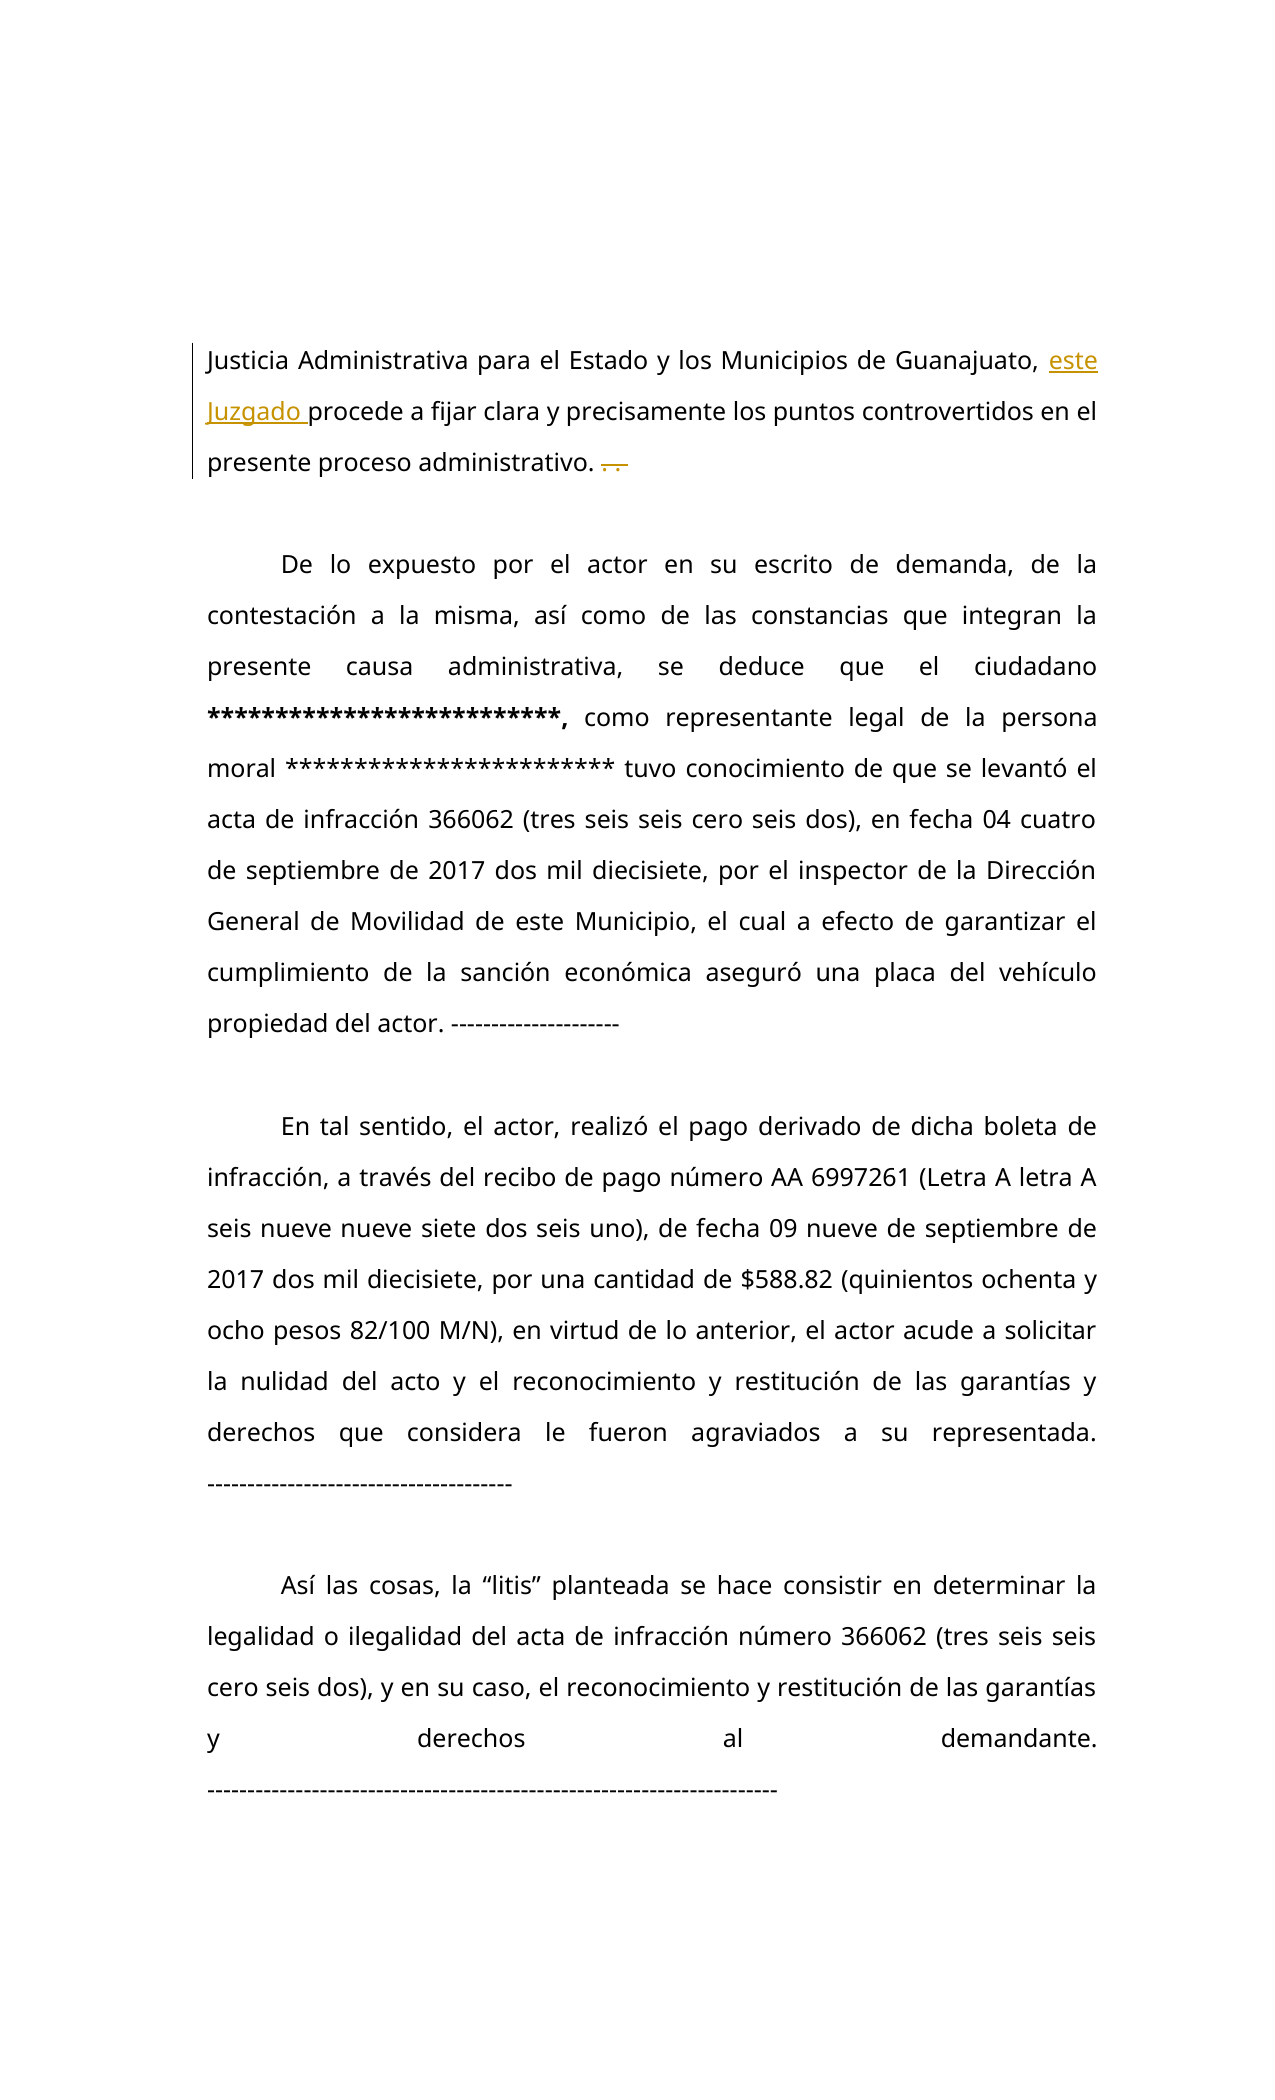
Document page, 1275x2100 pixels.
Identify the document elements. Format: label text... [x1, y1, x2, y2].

text En tal sentido, el actor, realizó el pago derivado de dicha boleta de infracción, a través del recibo de pago número AA 6997261 (Letra A letra A seis nueve nueve siete dos seis uno), de fecha 09 nueve de septiembre de 2017 dos mil diecisiete, por una cantidad de $588.82 (quinientos ochenta y ocho pesos 82/100 M/N), en virtud de lo anterior, el actor acude a solicitar la nulidad del acto y el reconocimiento y restitución de las garantías y derechos que considera le fueron agraviados a su representada. -------------------------------------- [207, 1108, 1098, 1499]
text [207, 343, 1098, 479]
text Así las cosas, la “litis” planteada se hace consistir en determinar la legalidad o ilegalidad del acta de infracción número 366062 (tres seis seis cero seis dos), y en su caso, el reconocimiento y restitución de las garantías y derechos al demandante. ----------------------------------------------------------------------- [207, 1568, 1098, 1806]
text De lo expuesto por el actor en su escrito de demanda, de la contestación a la misma, así como de las constancias que integran la presente causa administrativa, se deduce que el ciudadano **************************, como representante legal de la persona moral ************************ tuvo conocimiento de que se levantó el acta de infracción 366062 (tres seis seis cero seis dos), en fecha 04 cuatro de septiembre de 2017 dos mil diecisiete, por el inspector de la Dirección General de Movilidad de este Municipio, el cual a efecto de garantizar el cumplimiento de la sanción económica aseguró una placa del vehículo propiedad del actor. --------------------- [207, 547, 1098, 1040]
